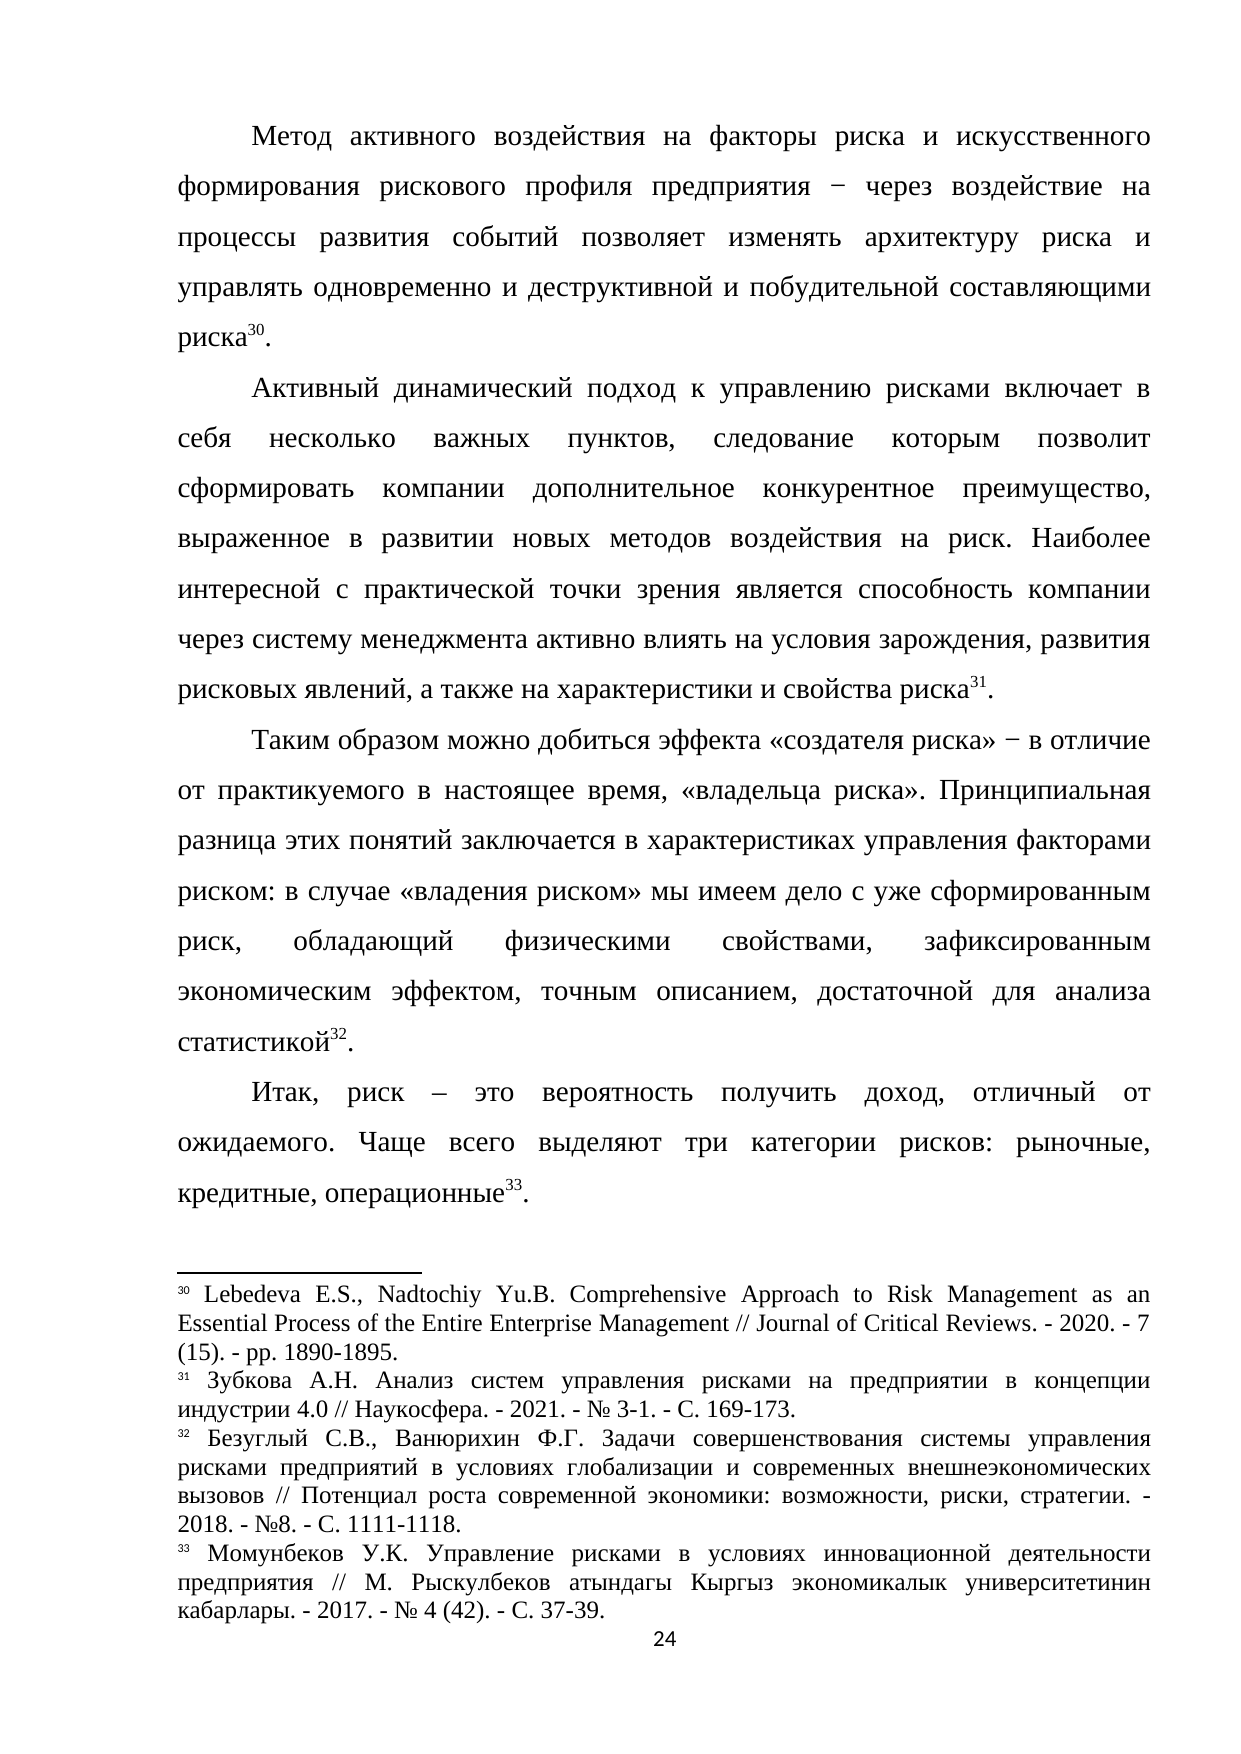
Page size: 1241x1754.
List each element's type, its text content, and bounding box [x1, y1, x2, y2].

text Метод активного воздействия на факторы риска и искусственного формирования рискового профиля предприятия − через воздействие на процессы развития событий позволяет изменять архитектуру риска и управлять одновременно и деструктивной и побудительной составляющими риска. [177, 118, 1152, 353]
text Активный динамический подход к управлению рисками включает в себя несколько важных пунктов, следование которым позволит сформировать компании дополнительное конкурентное преимущество, выраженное в развитии новых методов воздействия на риск. Наиболее интересной с практической точки зрения является способность компании через систему менеджмента активно влиять на условия зарождения, развития рисковых явлений, а также на характеристики и свойства риска. [177, 370, 1152, 705]
text Таким образом можно добиться эффекта «создателя риска» − в отличие от практикуемого в настоящее время, «владельца риска». Принципиальная разница этих понятий заключается в характеристиках управления факторами риском: в случае «владения риском» мы имеем дело с уже сформированным риск, обладающий физическими свойствами, зафиксированным экономическим эффектом, точным описанием, достаточной для анализа статистикой. [177, 722, 1152, 1057]
text Итак, риск – это вероятность получить доход, отличный от ожидаемого. Чаще всего выделяют три категории рисков: рыночные, кредитные, операционные. [177, 1074, 1152, 1208]
